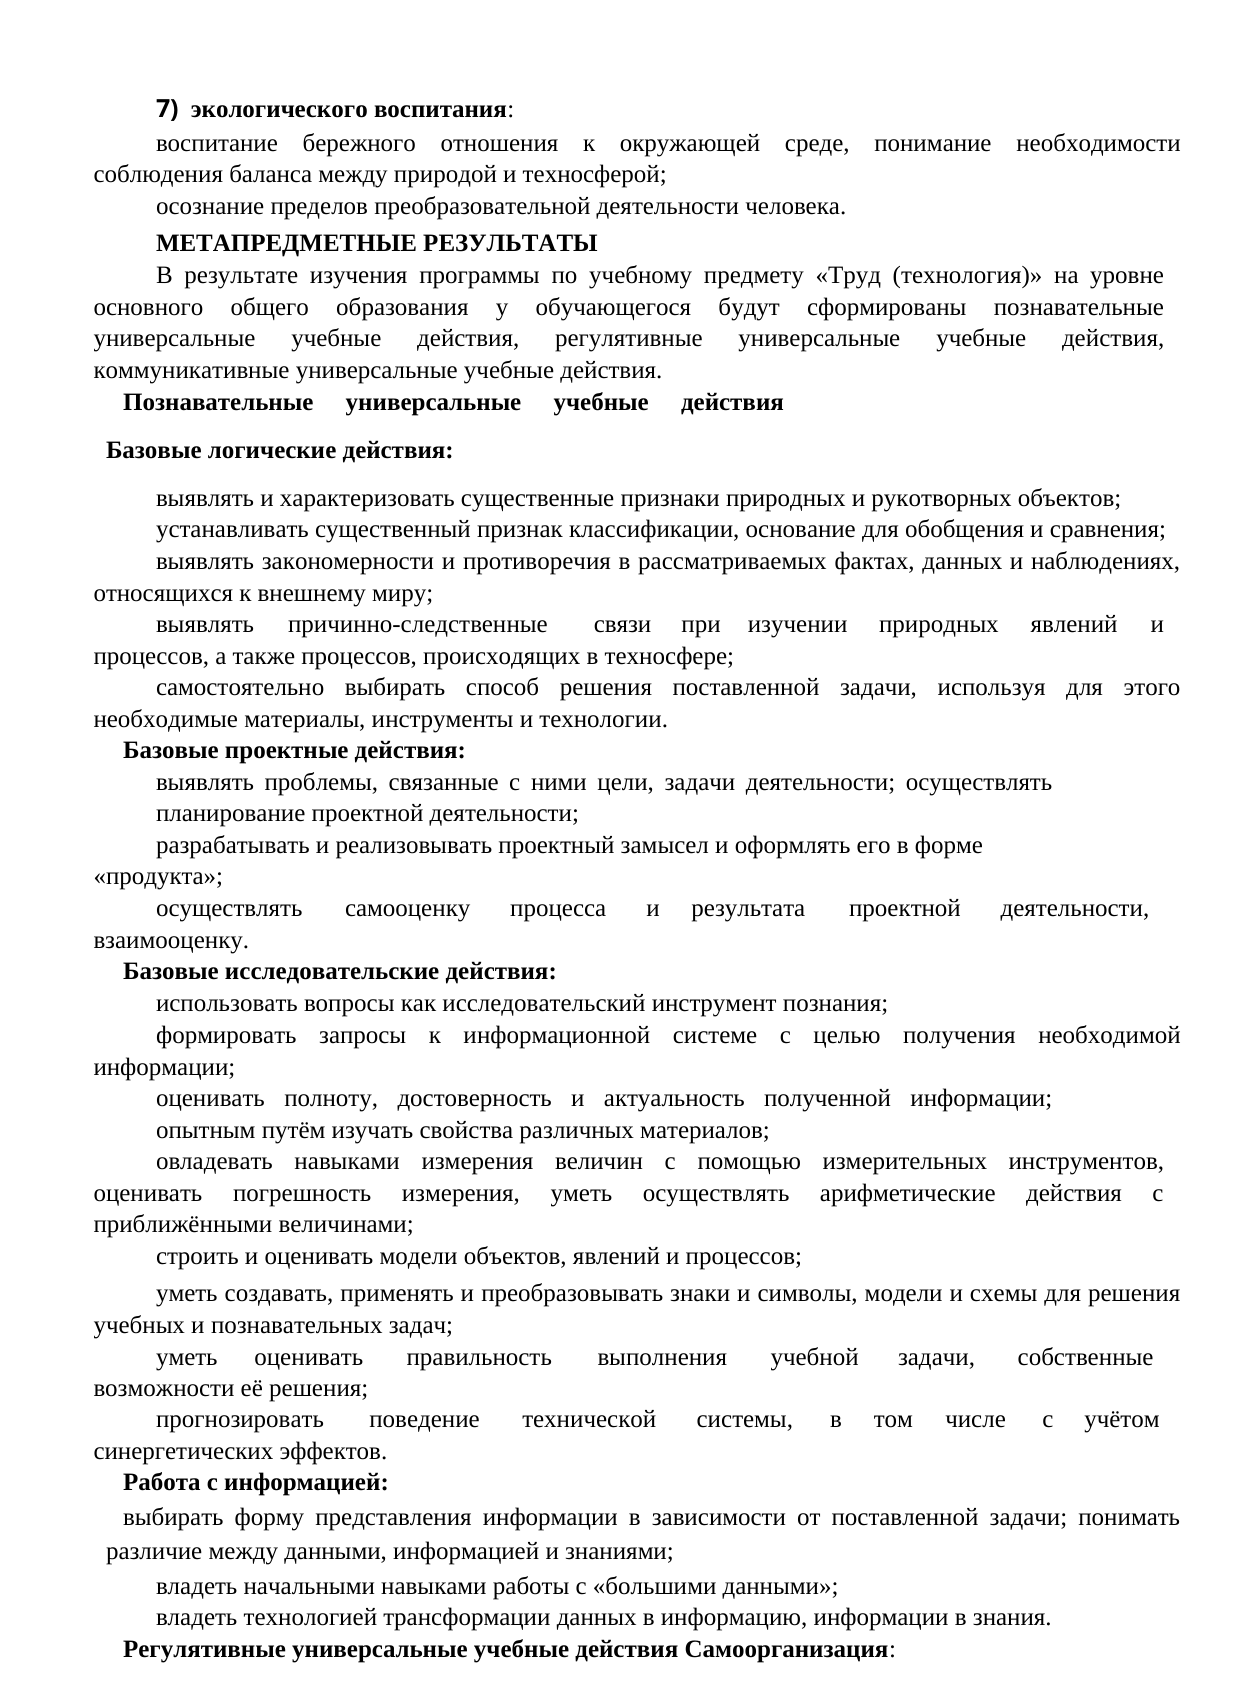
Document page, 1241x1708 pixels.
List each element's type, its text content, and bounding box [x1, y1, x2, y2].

subtitle Базовые исследовательские действия: [106, 956, 1181, 985]
text выявлять причинно-следственные связи при изучении природных явлений и процессов, а также процессов, происходящих в техносфере; [93, 609, 1165, 669]
text выявлять и характеризовать существенные признаки природных и рукотворных объектов; [93, 483, 1181, 512]
text «продукта»; [93, 861, 1181, 890]
text прогнозировать поведение технической системы, в том числе с учётом синергетических эффектов. [93, 1404, 1165, 1464]
text осознание пределов преобразовательной деятельности человека. [156, 191, 1181, 219]
subtitle выбирать форму представления информации в зависимости от поставленной задачи; понимать различие между данными, информацией и знаниями; [106, 1502, 1181, 1565]
text выявлять проблемы, связанные с ними цели, задачи деятельности; осуществлять планирование проектной деятельности; [156, 767, 1053, 827]
subtitle Регулятивные универсальные учебные действия Самоорганизация: [106, 1634, 899, 1663]
subtitle экологического воспитания: [156, 91, 1181, 124]
text МЕТАПРЕДМЕТНЫЕ РЕЗУЛЬТАТЫ [156, 228, 1181, 257]
text использовать вопросы как исследовательский инструмент познания; [156, 988, 1181, 1017]
text овладевать навыками измерения величин с помощью измерительных инструментов, оценивать погрешность измерения, уметь осуществлять арифметические действия с приближёнными величинами; [93, 1146, 1165, 1238]
text формировать запросы к информационной системе с целью получения необходимой информации; [93, 1020, 1181, 1080]
subtitle Познавательные универсальные учебные действия Базовые логические действия: [106, 387, 784, 463]
text выявлять закономерности и противоречия в рассматриваемых фактах, данных и наблюдениях, относящихся к внешнему миру; [93, 546, 1181, 606]
text оценивать полноту, достоверность и актуальность полученной информации; опытным путём изучать свойства различных материалов; [156, 1083, 1053, 1143]
text самостоятельно выбирать способ решения поставленной задачи, используя для этого необходимые материалы, инструменты и технологии. [93, 672, 1181, 733]
text В результате изучения программы по учебному предмету «Труд (технология)» на уровне основного общего образования у обучающегося будут сформированы познавательные универсальные учебные действия, регулятивные универсальные учебные действия, коммуникативные универсальные учебные действия. [93, 260, 1165, 383]
text уметь создавать, применять и преобразовывать знаки и символы, модели и схемы для решения учебных и познавательных задач; [93, 1278, 1181, 1339]
text воспитание бережного отношения к окружающей среде, понимание необходимости соблюдения баланса между природой и техносферой; [93, 128, 1181, 188]
subtitle Работа с информацией: [106, 1467, 1181, 1496]
text строить и оценивать модели объектов, явлений и процессов; [156, 1241, 1181, 1270]
text владеть начальными навыками работы с «большими данными»; [156, 1571, 1181, 1600]
text уметь оценивать правильность выполнения учебной задачи, собственные возможности её решения; [93, 1342, 1165, 1401]
text владеть технологией трансформации данных в информацию, информации в знания. [156, 1602, 1181, 1631]
text разрабатывать и реализовывать проектный замысел и оформлять его в форме [156, 830, 1181, 858]
subtitle Базовые проектные действия: [106, 736, 1181, 764]
text устанавливать существенный признак классификации, основание для обобщения и сравнения; [93, 514, 1181, 543]
text осуществлять самооценку процесса и результата проектной деятельности, взаимооценку. [93, 893, 1165, 953]
